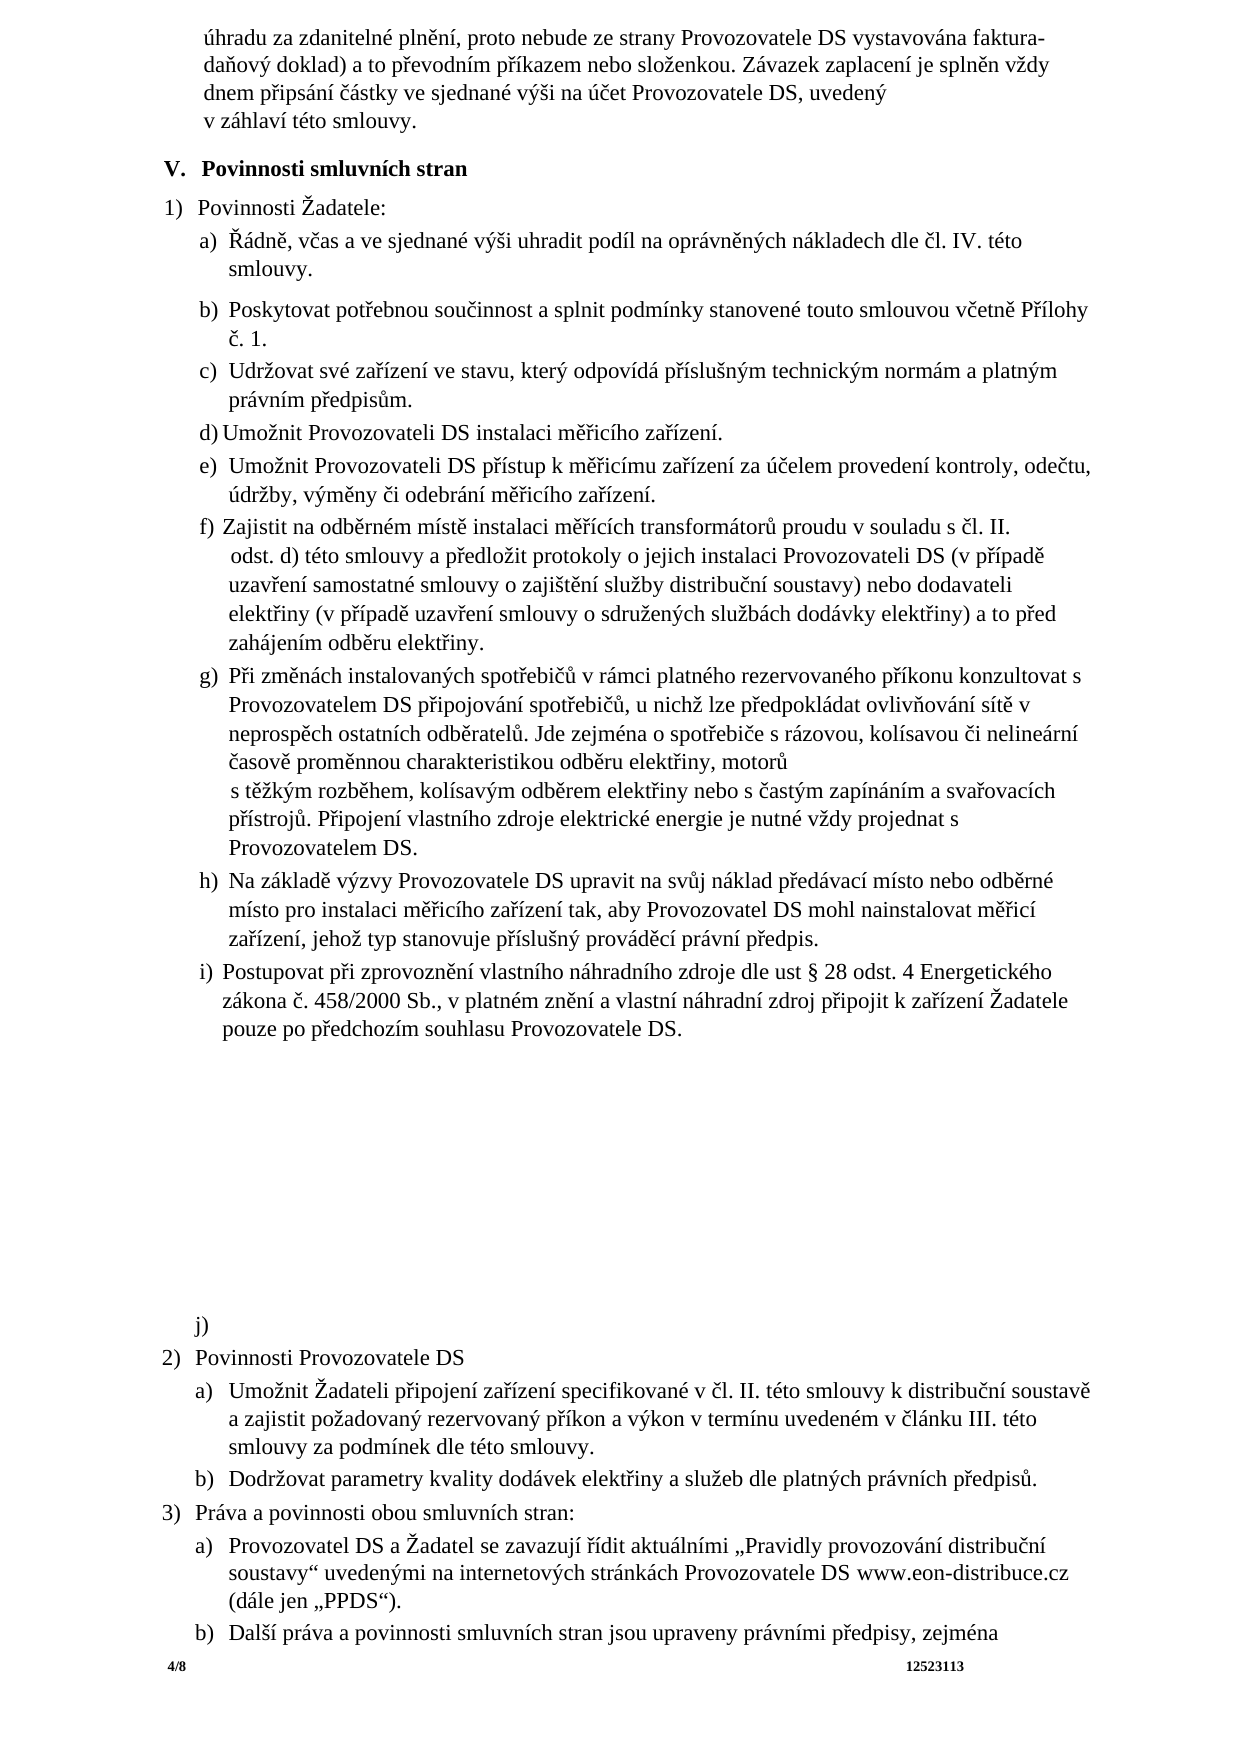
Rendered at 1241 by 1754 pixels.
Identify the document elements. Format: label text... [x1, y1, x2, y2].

list Povinnosti smluvních stran [164, 155, 1096, 181]
list Řádně, včas a ve sjednané výši uhradit podíl na oprávněných nákladech dle čl. IV. této smlouvy. [199, 227, 1096, 282]
list Práva a povinnosti obou smluvních stran: [162, 1498, 1096, 1525]
list Umožnit Provozovateli DS přístup k měřicímu zařízení za účelem provedení kontroly, odečtu, údržby, výměny či odebrání měřicího zařízení. [199, 452, 1096, 507]
text j) [195, 1311, 1096, 1337]
list Povinnosti Provozovatele DS [162, 1344, 1096, 1370]
list Umožnit Žadateli připojení zařízení specifikované v čl. II. této smlouvy k distribuční soustavě a zajistit požadovaný rezervovaný příkon a výkon v termínu uvedeném v článku III. této smlouvy za podmínek dle této smlouvy. [195, 1377, 1096, 1459]
list Udržovat své zařízení ve stavu, který odpovídá příslušným technickým normám a platným právním předpisům. [199, 357, 1096, 413]
text s těžkým rozběhem, kolísavým odběrem elektřiny nebo s častým zapínáním a svařovacích přístrojů. Připojení vlastního zdroje elektrické energie je nutné vždy projednat s Provozovatelem DS. [228, 777, 1096, 861]
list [195, 1619, 1096, 1645]
text odst. d) této smlouvy a předložit protokoly o jejich instalaci Provozovateli DS (v případě uzavření samostatné smlouvy o zajištění služby distribuční soustavy) nebo dodavateli elektřiny (v případě uzavření smlouvy o sdružených službách dodávky elektřiny) a to před zahájením odběru elektřiny. [228, 542, 1096, 656]
list Postupovat při zprovoznění vlastního náhradního zdroje dle ust § 28 odst. 4 Energetického zákona č. 458/2000 Sb., v platném znění a vlastní náhradní zdroj připojit k zařízení Žadatele pouze po předchozím souhlasu Provozovatele DS. [199, 958, 1096, 1042]
list Zajistit na odběrném místě instalaci měřících transformátorů proudu v souladu s čl. II. [199, 513, 1096, 540]
list Povinnosti Žadatele: [164, 194, 1096, 221]
list Poskytovat potřebnou součinnost a splnit podmínky stanovené touto smlouvou včetně Přílohy č. 1. [199, 296, 1096, 351]
list Umožnit Provozovateli DS instalaci měřicího zařízení. [199, 419, 1096, 446]
list Dodržovat parametry kvality dodávek elektřiny a služeb dle platných právních předpisů. [195, 1465, 1096, 1492]
list Na základě výzvy Provozovatele DS upravit na svůj náklad předávací místo nebo odběrné místo pro instalaci měřicího zařízení tak, aby Provozovatel DS mohl nainstalovat měřicí zařízení, jehož typ stanovuje příslušný prováděcí právní předpis. [199, 867, 1096, 951]
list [164, 24, 1096, 105]
list Při změnách instalovaných spotřebičů v rámci platného rezervovaného příkonu konzultovat s Provozovatelem DS připojování spotřebičů, u nichž lze předpokládat ovlivňování sítě v neprospěch ostatních odběratelů. Jde zejména o spotřebiče s rázovou, kolísavou či nelineární časově proměnnou charakteristikou odběru elektřiny, motorů [199, 662, 1096, 774]
text v záhlaví této smlouvy. [203, 107, 1096, 133]
list Provozovatel DS a Žadatel se zavazují řídit aktuálními „Pravidly provozování distribuční soustavy“ uvedenými na internetových stránkách Provozovatele DS www.eon-distribuce.cz (dále jen „PPDS“). [195, 1532, 1096, 1613]
